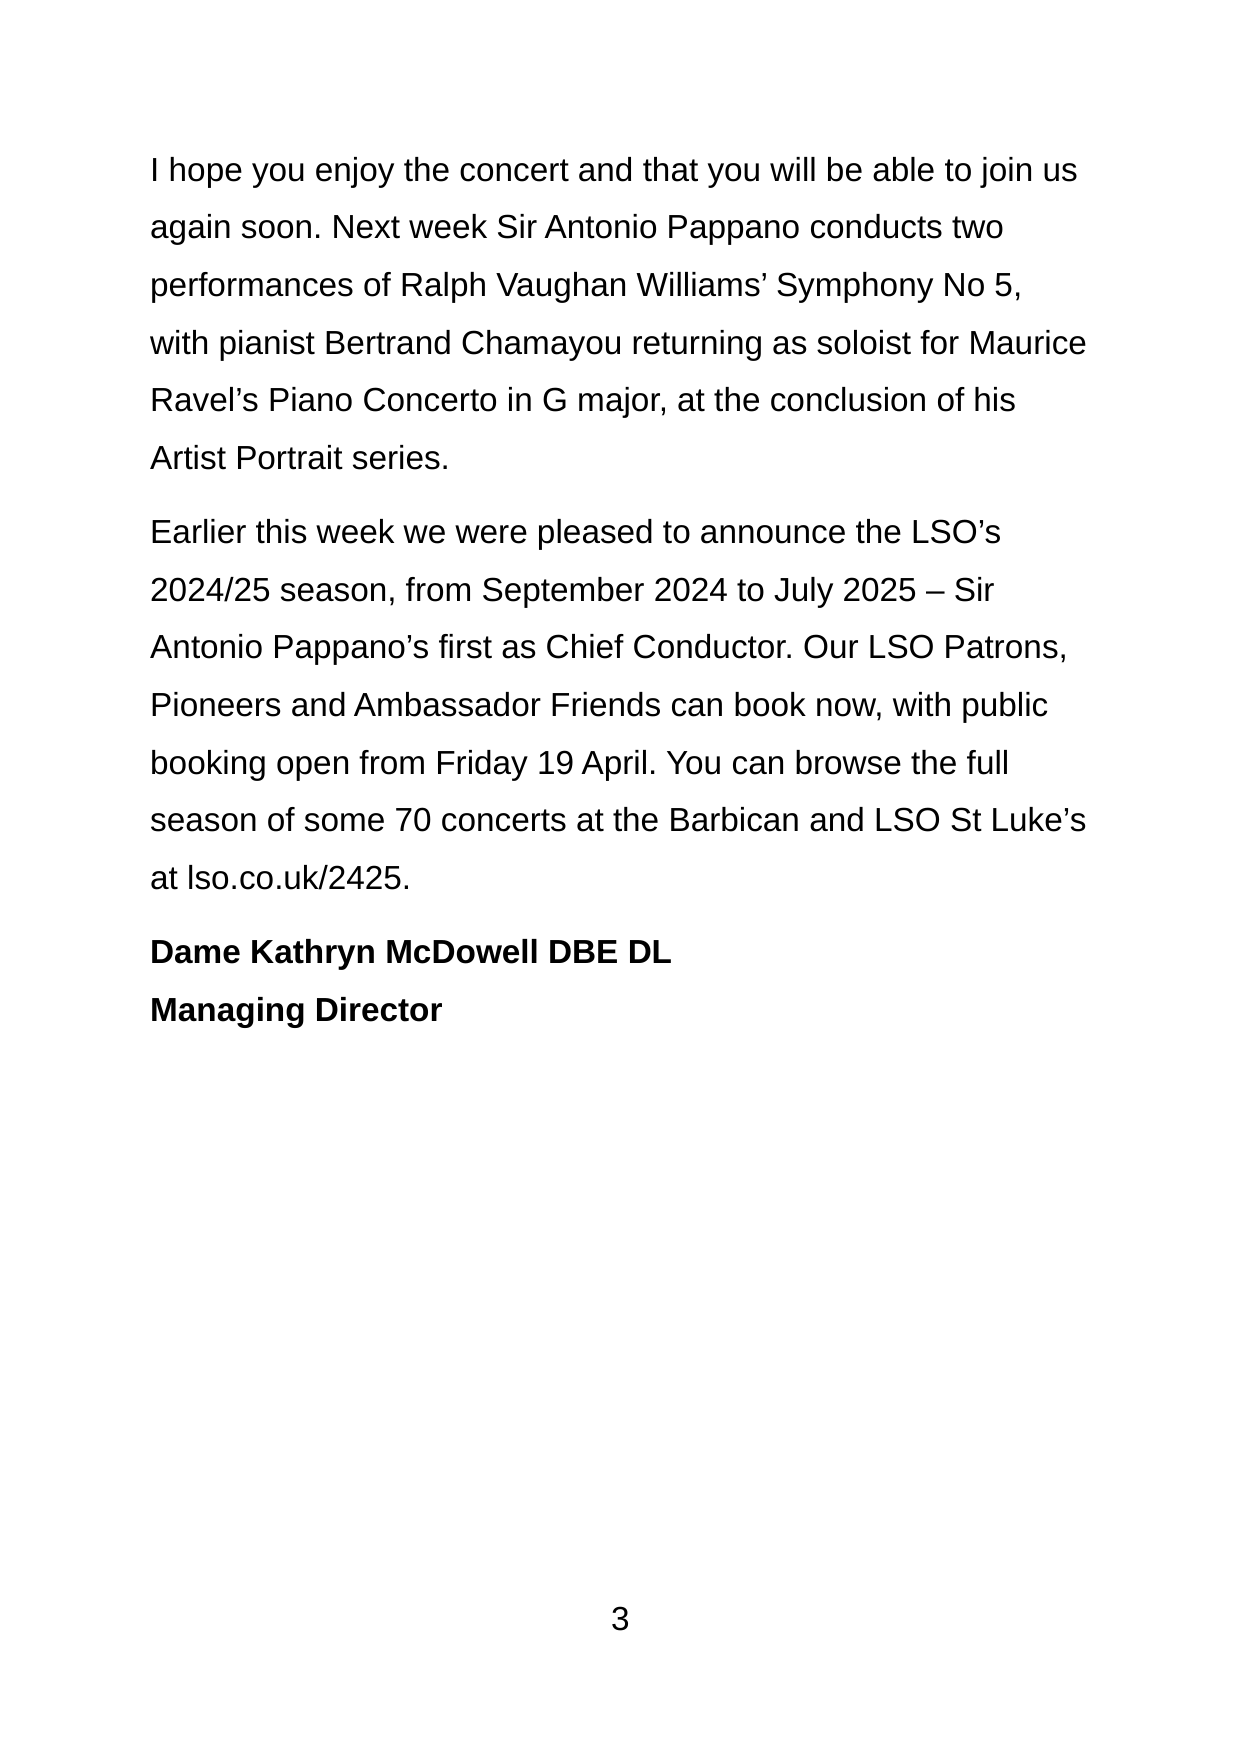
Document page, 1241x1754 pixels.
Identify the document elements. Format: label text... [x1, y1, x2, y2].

text Earlier this week we were pleased to announce the LSO’s 2024/25 season, from September 2024 to July 2025 – Sir Antonio Pappano’s first as Chief Conductor. Our LSO Patrons, Pioneers and Ambassador Friends can book now, with public booking open from Friday 19 April. You can browse the full season of some 70 concerts at the Barbican and LSO St Luke’s at lso.co.uk/2425. [150, 512, 1090, 896]
text I hope you enjoy the concert and that you will be able to join us again soon. Next week Sir Antonio Pappano conducts two performances of Ralph Vaughan Williams’ Symphony No 5, with pianist Bertrand Chamayou returning as soloist for Maurice Ravel’s Piano Concerto in G major, at the conclusion of his Artist Portrait series. [150, 150, 1090, 476]
text Dame Kathryn McDowell DBE DL Managing Director [150, 932, 1090, 1028]
